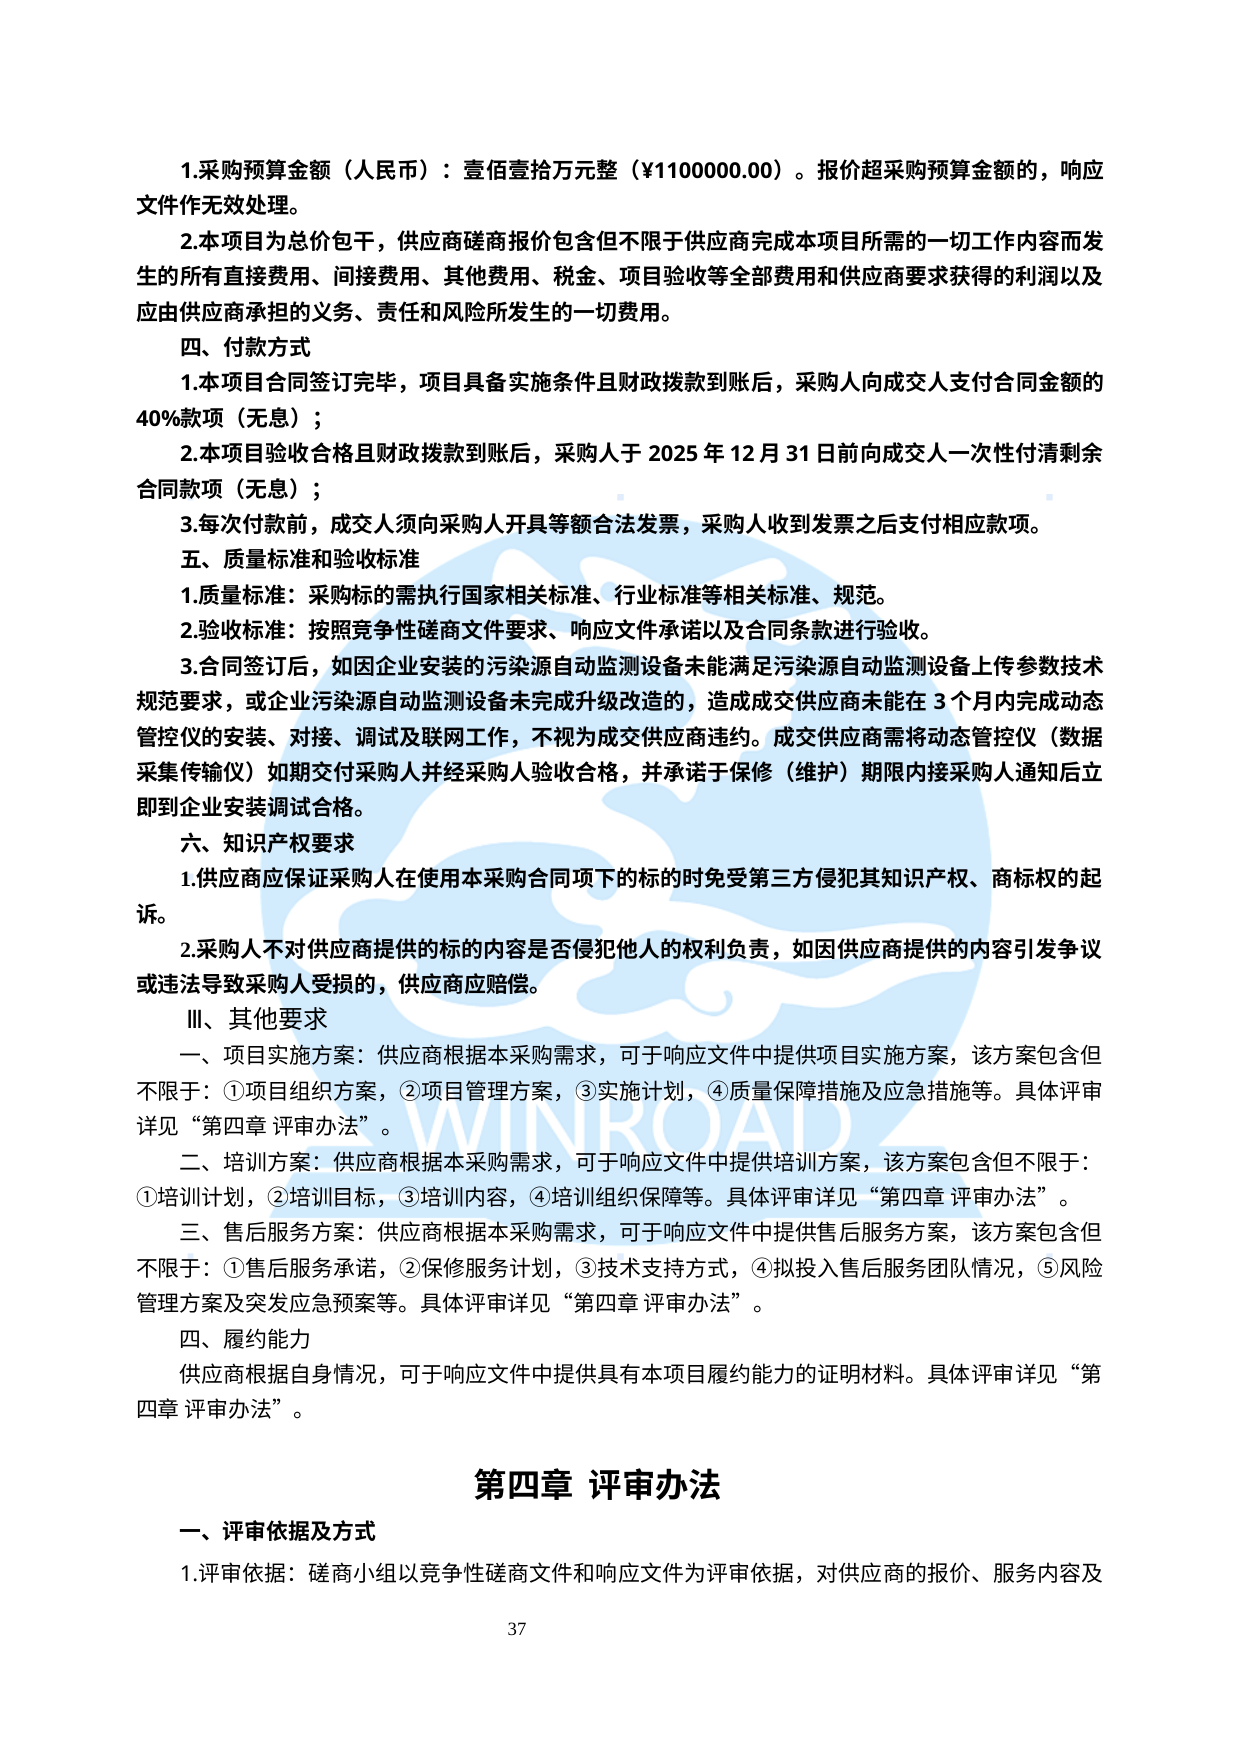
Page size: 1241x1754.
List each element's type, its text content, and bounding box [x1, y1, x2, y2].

text 二、培训方案：供应商根据本采购需求，可于响应文件中提供培训方案，该方案包含但不限于：①培训计划，②培训目标，③培训内容，④培训组织保障等。具体评审详见“第四章 评审办法”。 [136, 1142, 1104, 1212]
text 1.质量标准：采购标的需执行国家相关标准、行业标准等相关标准、规范。 [136, 575, 1104, 610]
text 2.采购人不对供应商提供的标的内容是否侵犯他人的权利负责，如因供应商提供的内容引发争议或违法导致采购人受损的，供应商应赔偿。 [136, 929, 1104, 1000]
text 1.采购预算金额（人民币）：壹佰壹拾万元整（¥1100000.00）。报价超采购预算金额的，响应文件作无效处理。 [136, 150, 1104, 221]
text Ⅲ、其他要求 [136, 1000, 1104, 1035]
text 供应商根据自身情况，可于响应文件中提供具有本项目履约能力的证明材料。具体评审详见“第四章 评审办法”。 [136, 1354, 1104, 1425]
text 一、评审依据及方式 [136, 1506, 1104, 1548]
text 四、履约能力 [136, 1319, 1104, 1354]
text 3.每次付款前，成交人须向采购人开具等额合法发票，采购人收到发票之后支付相应款项。 [136, 504, 1104, 539]
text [136, 1548, 1104, 1589]
text 2.验收标准：按照竞争性磋商文件要求、响应文件承诺以及合同条款进行验收。 [136, 610, 1104, 646]
text 三、售后服务方案：供应商根据本采购需求，可于响应文件中提供售后服务方案，该方案包含但不限于：①售后服务承诺，②保修服务计划，③技术支持方式，④拟投入售后服务团队情况，⑤风险管理方案及突发应急预案等。具体评审详见“第四章 评审办法”。 [136, 1212, 1104, 1319]
text 第四章 评审办法 [136, 1464, 1104, 1506]
text 六、知识产权要求 [136, 823, 1104, 858]
text 1.供应商应保证采购人在使用本采购合同项下的标的时免受第三方侵犯其知识产权、商标权的起诉。 [136, 858, 1104, 929]
text 四、付款方式 [136, 327, 1104, 362]
text 一、项目实施方案：供应商根据本采购需求，可于响应文件中提供项目实施方案，该方案包含但不限于：①项目组织方案，②项目管理方案，③实施计划，④质量保障措施及应急措施等。具体评审详见“第四章 评审办法”。 [136, 1035, 1104, 1142]
text 2.本项目验收合格且财政拨款到账后，采购人于2025年12月31日前向成交人一次性付清剩余合同款项（无息）； [136, 433, 1104, 504]
text 3.合同签订后，如因企业安装的污染源自动监测设备未能满足污染源自动监测设备上传参数技术规范要求，或企业污染源自动监测设备未完成升级改造的，造成成交供应商未能在3个月内完成动态管控仪的安装、对接、调试及联网工作，不视为成交供应商违约。成交供应商需将动态管控仪（数据采集传输仪）如期交付采购人并经采购人验收合格，并承诺于保修（维护）期限内接采购人通知后立即到企业安装调试合格。 [136, 646, 1104, 823]
text 2.本项目为总价包干，供应商磋商报价包含但不限于供应商完成本项目所需的一切工作内容而发生的所有直接费用、间接费用、其他费用、税金、项目验收等全部费用和供应商要求获得的利润以及应由供应商承担的义务、责任和风险所发生的一切费用。 [136, 221, 1104, 327]
text 五、质量标准和验收标准 [136, 539, 1104, 575]
text 1.本项目合同签订完毕，项目具备实施条件且财政拨款到账后，采购人向成交人支付合同金额的40%款项（无息）； [136, 362, 1104, 433]
